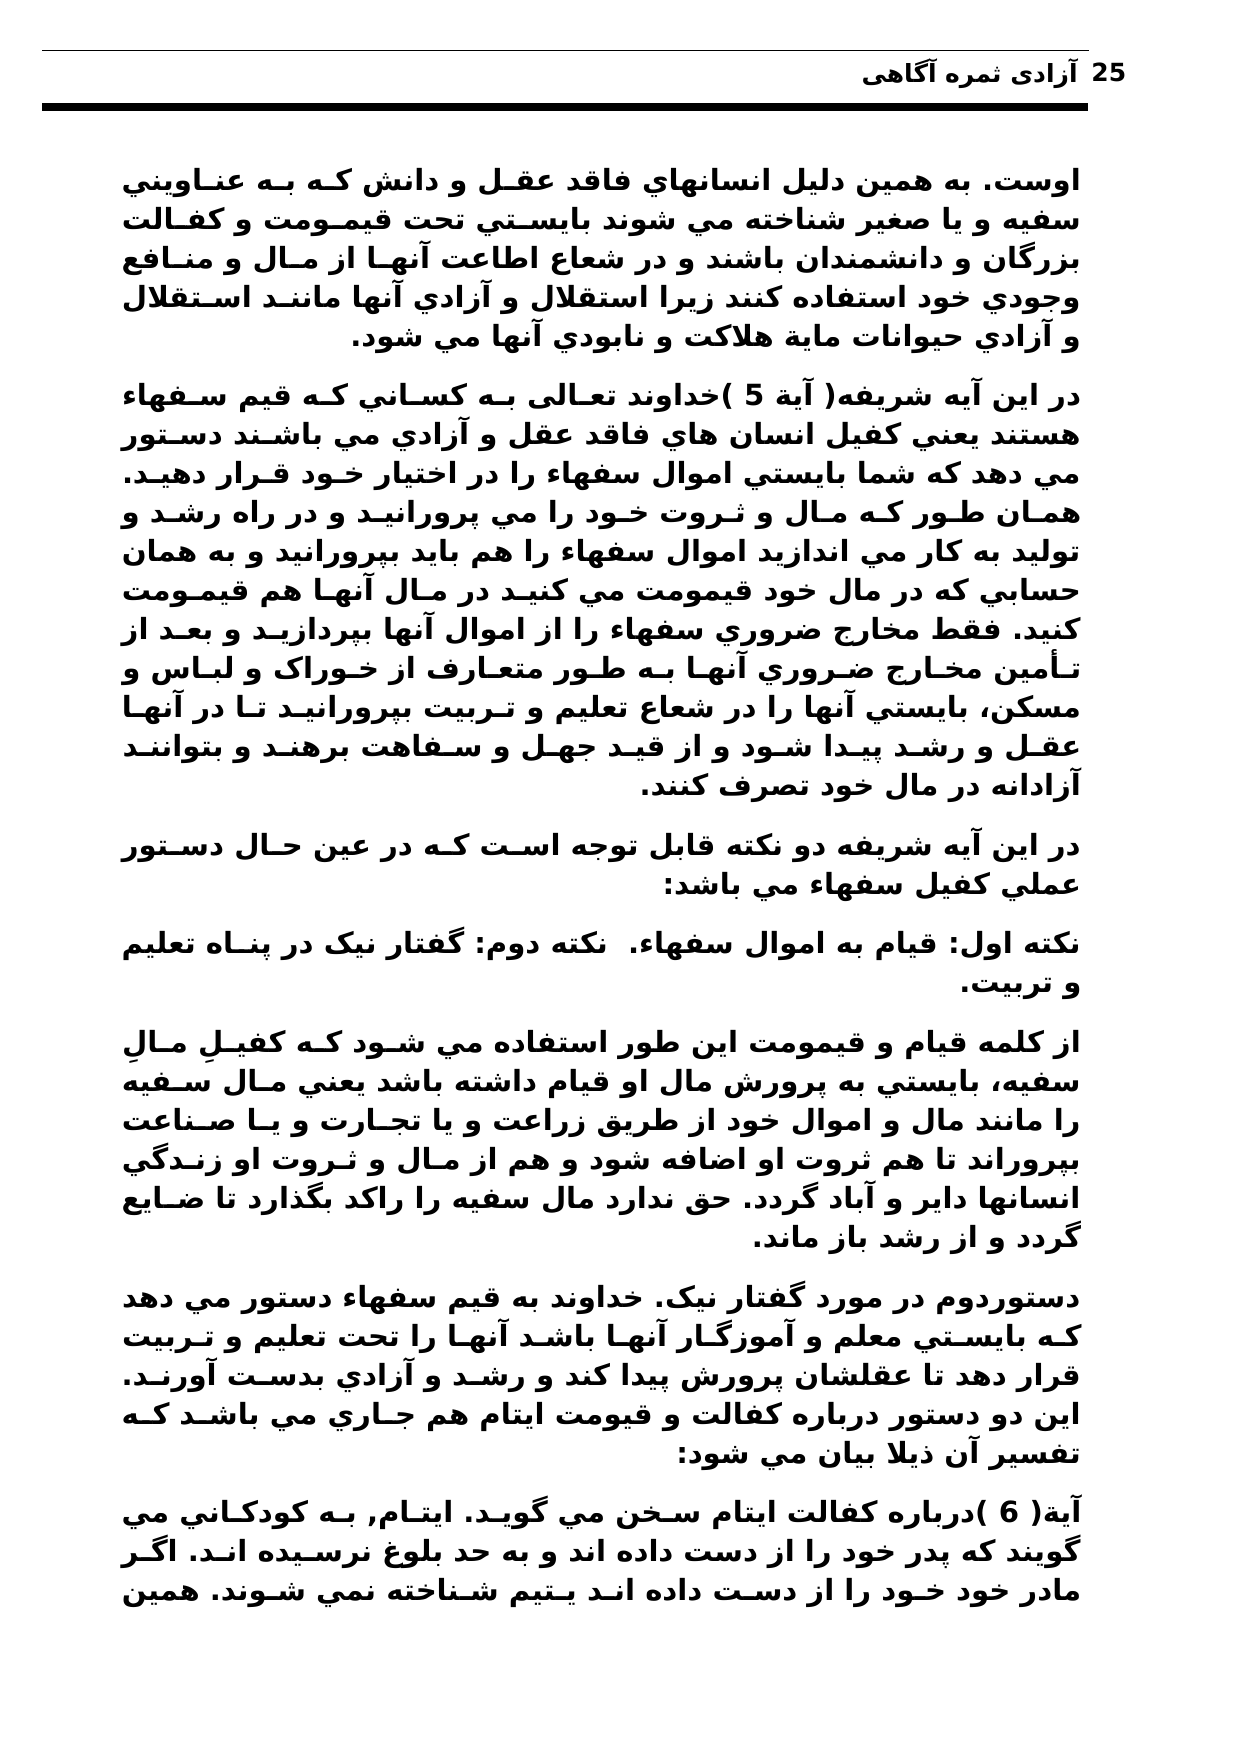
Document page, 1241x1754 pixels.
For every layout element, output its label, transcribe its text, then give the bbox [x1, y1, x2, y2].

text در اين آيه شريفه( آیة 5 )خداوند تعالی به کساني که قيم سفهاء هستند يعني کفيل انسان هاي فاقد عقل و آزادي مي باشند دستور مي دهد که شما بايستي اموال سفهاء را در اختيار خود قرار دهيد. همان طور که مال و ثروت خود را مي پرورانيد و در راه رشد و توليد به کار مي اندازيد اموال سفهاء را هم بايد بپرورانيد و به همان حسابي که در مال خود قيمومت مي کنيد در مال آنها هم قيمومت کنيد. فقط مخارج ضروري سفهاء را از اموال آنها بپردازيد و بعد از تأمين مخارج ضروري آنها به طور متعارف از خوراک و لباس و مسکن، بايستي آنها را در شعاع تعليم و تربيت بپرورانيد تا در آنها عقل و رشد پيدا شود و از قيد جهل و سفاهت برهند و بتوانند آزادانه در مال خود تصرف کنند. [122, 379, 1081, 802]
text در اين آيه شريفه دو نکته قابل توجه است که در عين حال دستور عملي کفيل سفهاء مي باشد: [122, 828, 1081, 901]
text از کلمه قيام و قيمومت اين طور استفاده مي شود که کفيلِ مالِ سفيه، بايستي به پرورش مال او قيام داشته باشد يعني مال سفيه را مانند مال و اموال خود از طريق زراعت و يا تجارت و يا صناعت بپروراند تا هم ثروت او اضافه شود و هم از مال و ثروت او زندگي انسانها داير و آباد گردد. حق ندارد مال سفيه را راکد بگذارد تا ضايع گردد و از رشد باز ماند. [122, 1026, 1081, 1254]
text دستوردوم در مورد گفتار نيک. خداوند به قيم سفهاء دستور مي دهد که بايستي معلم و آموزگار آنها باشد آنها را تحت تعليم و تربيت قرار دهد تا عقلشان پرورش پيدا کند و رشد و آزادي بدست آورند. اين دو دستور درباره کفالت و قيومت ايتام هم جاري مي باشد که تفسير آن ذيلا بيان مي شود: [122, 1280, 1081, 1470]
text نکته اول: قيام به اموال سفهاء. نکته دوم: گفتار نيک در پناه تعليم و تربيت. [122, 927, 1081, 1000]
